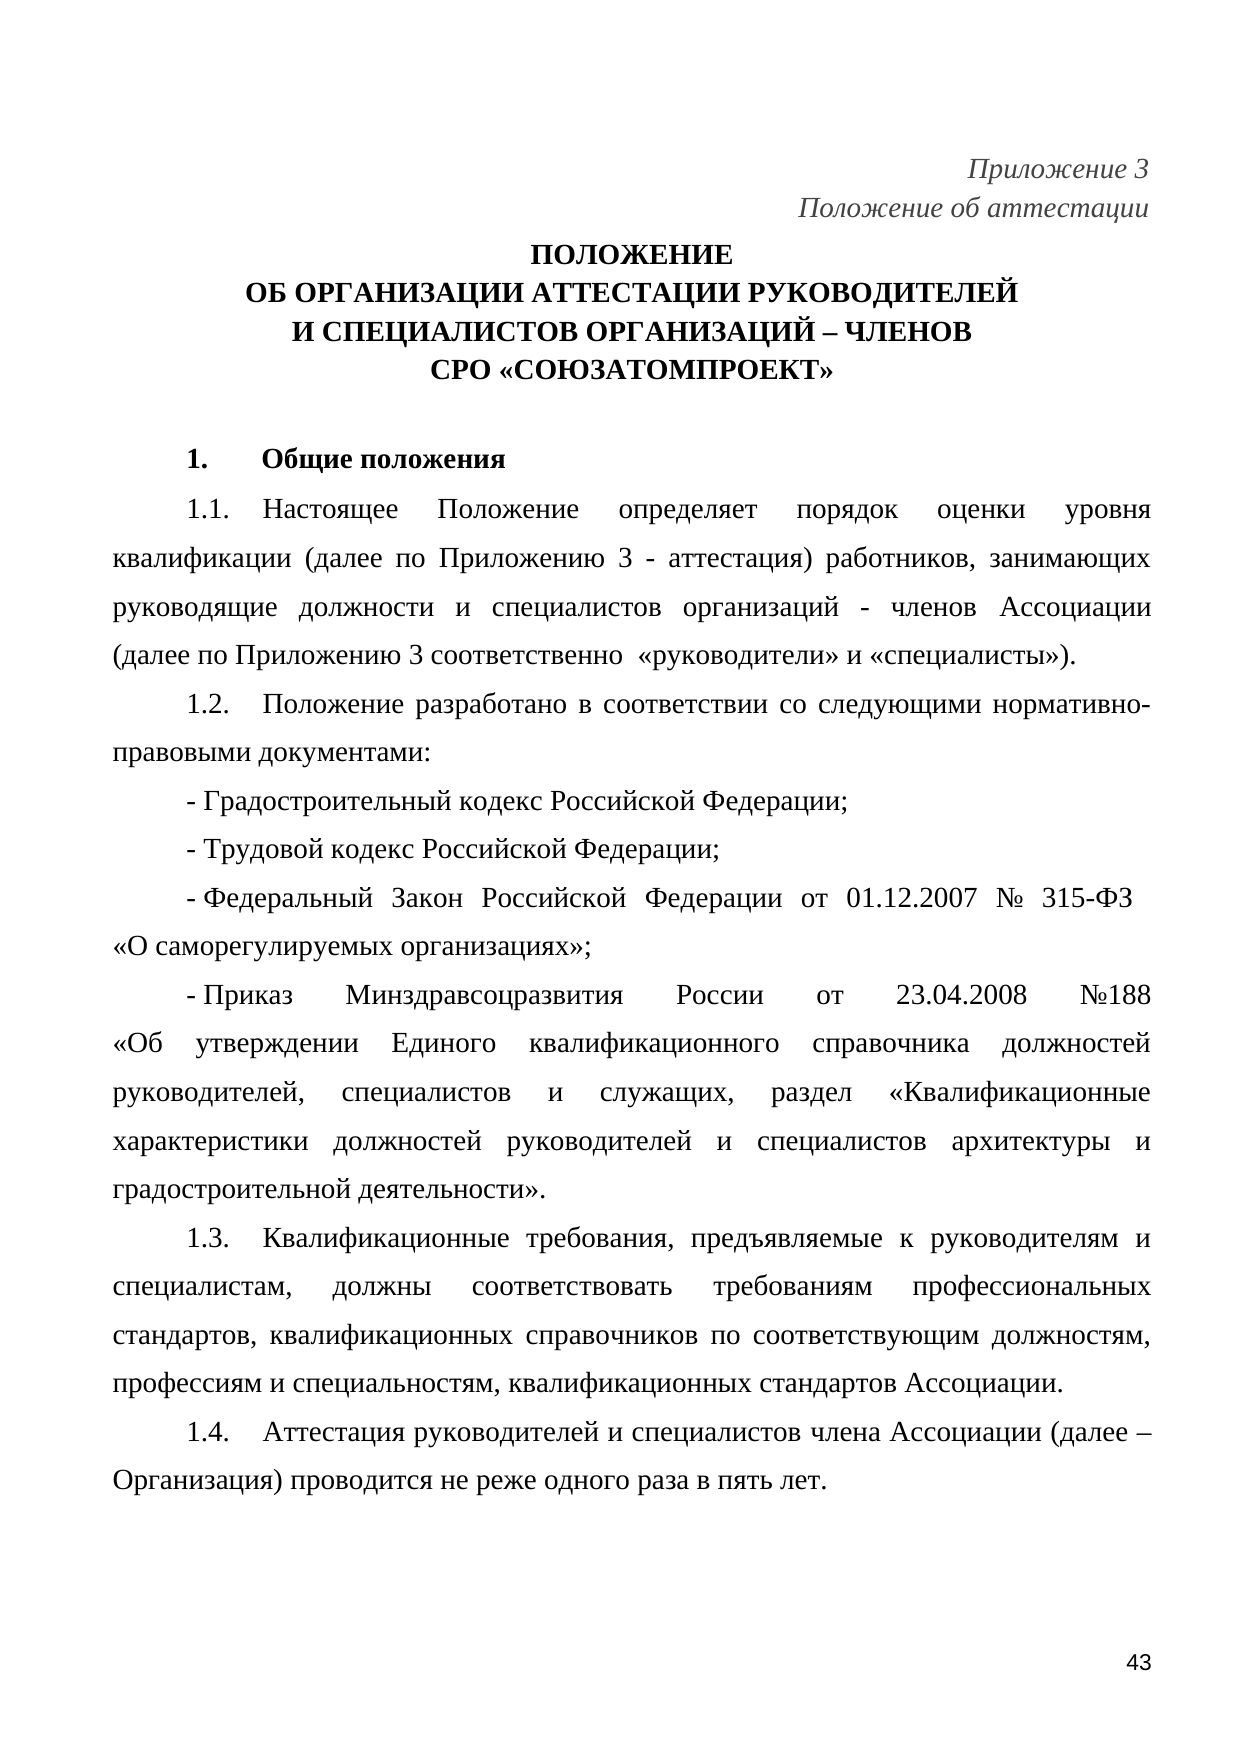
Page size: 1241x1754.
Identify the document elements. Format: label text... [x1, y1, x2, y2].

text 1.4. Аттестация руководителей и специалистов члена Ассоциации (далее – Организация) проводится не реже одного раза в пять лет. [112, 1414, 1152, 1496]
text - Федеральный Закон Российской Федерации от 01.12.2007 № 315-ФЗ «О саморегулируемых организациях»; [112, 880, 1152, 962]
text ПОЛОЖЕНИЕ [112, 237, 1152, 270]
text СРО «СОЮЗАТОМПРОЕКТ» [112, 352, 1152, 386]
text 1.1. Настоящее Положение определяет порядок оценки уровня квалификации (далее по Приложению 3 - аттестация) работников, занимающих руководящие должности и специалистов организаций - членов Ассоциации (далее по Приложению 3 соответственно «руководители» и «специалисты»). [112, 492, 1152, 671]
text 1.2. Положение разработано в соответствии со следующими нормативно-правовыми документами: [112, 686, 1152, 768]
subtitle Приложение 3 Положение об аттестации [112, 151, 1152, 223]
text 1.3. Квалификационные требования, предъявляемые к руководителям и специалистам, должны соответствовать требованиям профессиональных стандартов, квалификационных справочников по соответствующим должностям, профессиям и специальностям, квалификационных стандартов Ассоциации. [112, 1220, 1152, 1399]
text - Трудовой кодекс Российской Федерации; [112, 831, 1152, 865]
text - Приказ Минздравсоцразвития России от 23.04.2008 №188 «Об утверждении Единого квалификационного справочника должностей руководителей, специалистов и служащих, раздел «Квалификационные характеристики должностей руководителей и специалистов архитектуры и градостроительной деятельности». [112, 977, 1152, 1205]
text И СПЕЦИАЛИСТОВ ОРГАНИЗАЦИЙ – ЧЛЕНОВ [112, 314, 1152, 347]
text - Градостроительный кодекс Российской Федерации; [112, 783, 1152, 816]
text ОБ ОРГАНИЗАЦИИ АТТЕСТАЦИИ РУКОВОДИТЕЛЕЙ [112, 275, 1152, 309]
list Общие положения [186, 441, 1152, 475]
